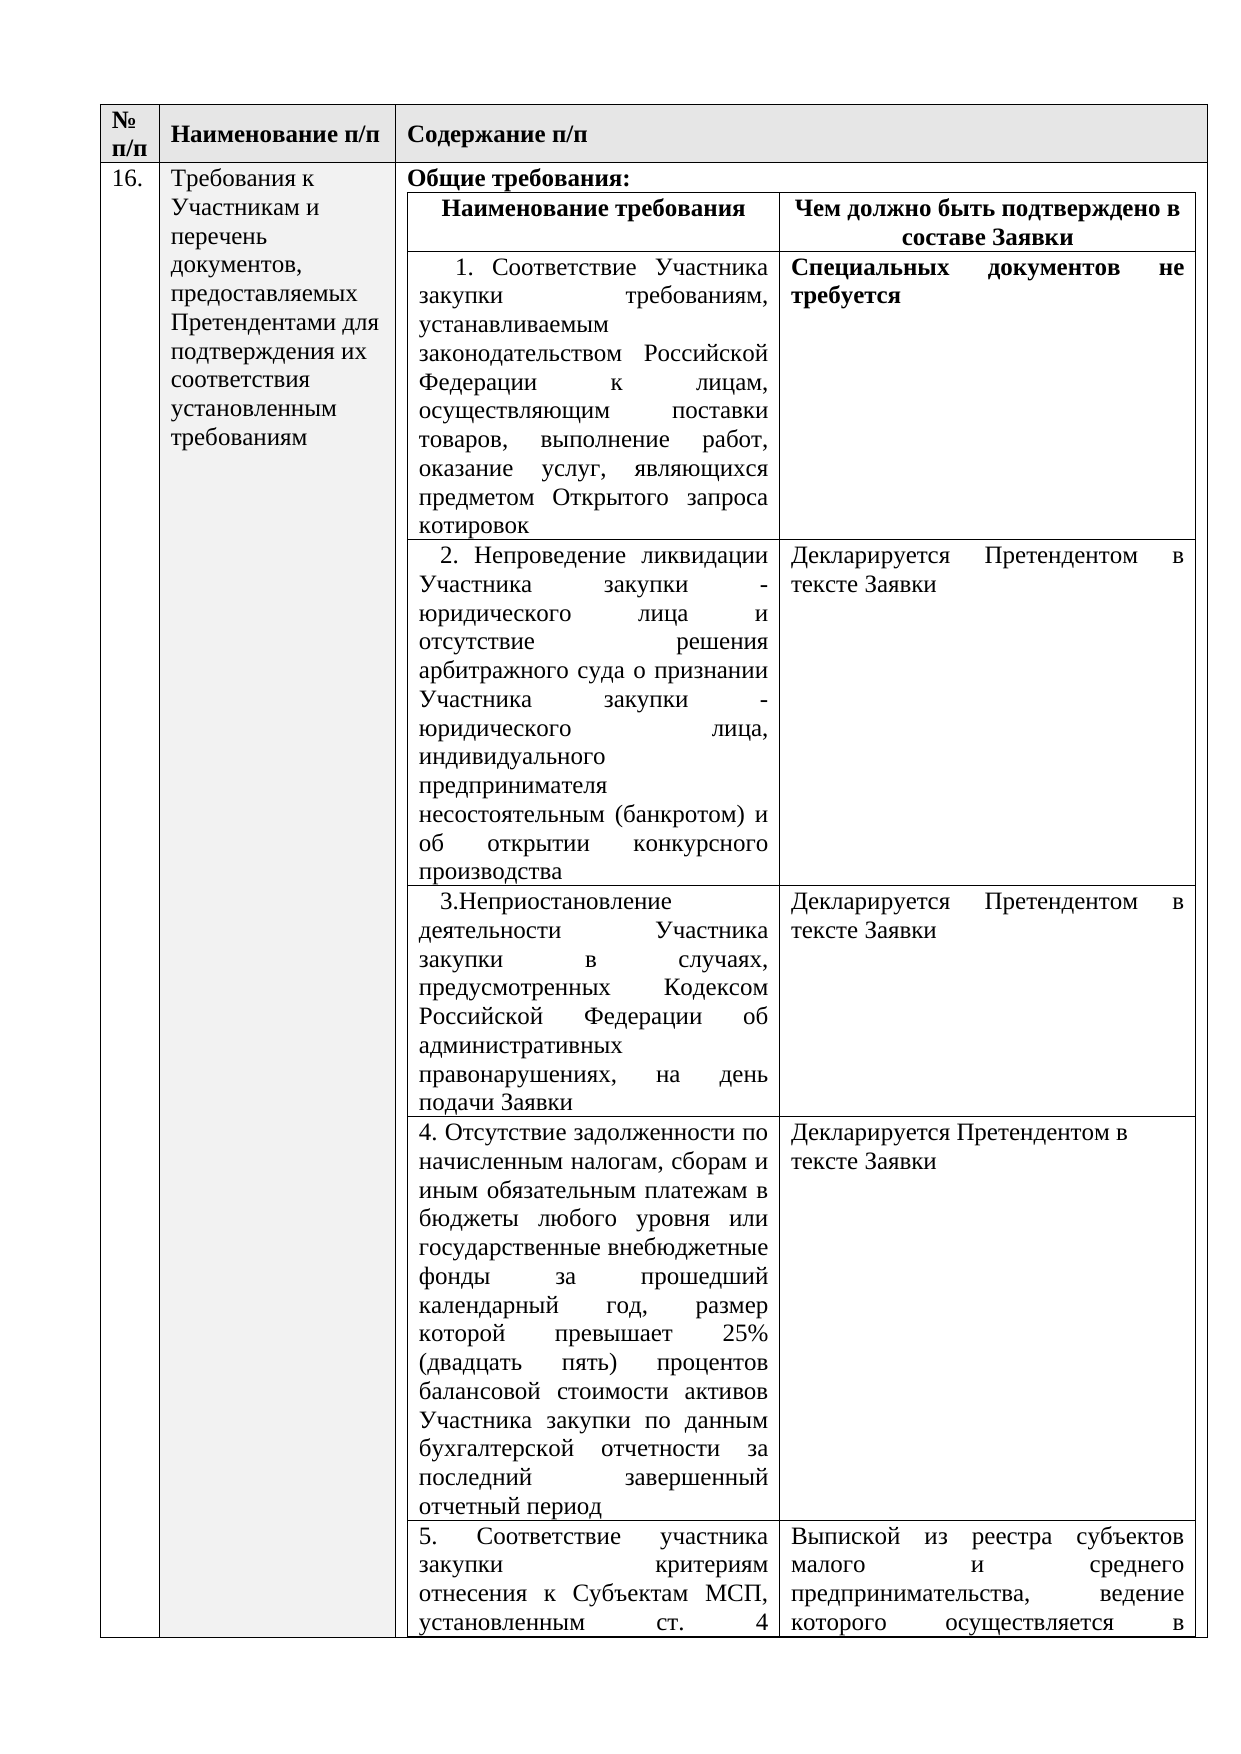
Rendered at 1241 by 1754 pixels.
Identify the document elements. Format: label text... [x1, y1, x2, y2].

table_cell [160, 163, 395, 1637]
table_cell [101, 163, 159, 1637]
table_header Содержание п/п [396, 105, 1207, 162]
table_header № п/п [101, 105, 159, 162]
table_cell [396, 163, 1207, 1637]
table_header Наименование п/п [160, 105, 395, 162]
